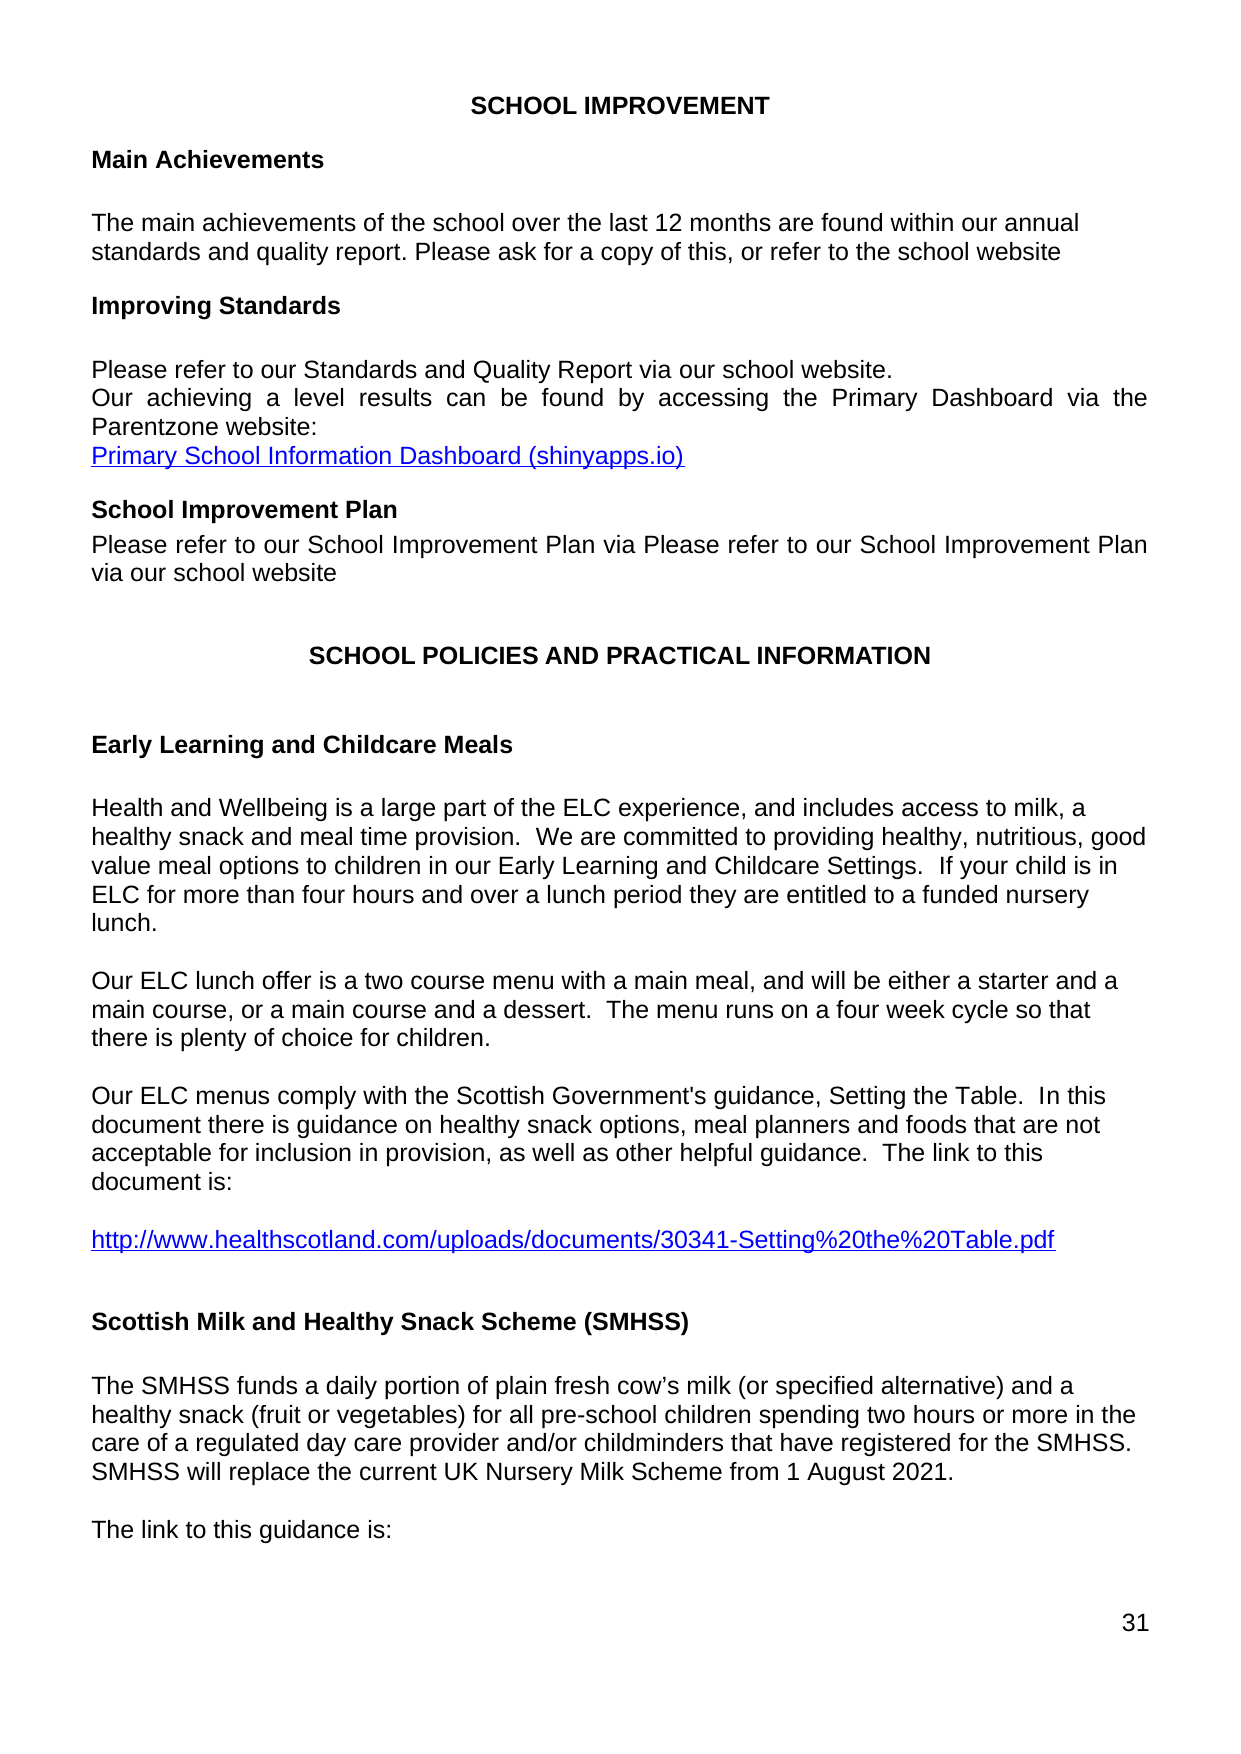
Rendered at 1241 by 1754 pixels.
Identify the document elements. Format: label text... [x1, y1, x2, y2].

text Please refer to our Standards and Quality Report via our school website. [91, 355, 1149, 383]
subtitle SCHOOL IMPROVEMENT [91, 91, 1149, 120]
subtitle Scottish Milk and Healthy Snack Scheme (SMHSS) [91, 1307, 1149, 1336]
text Our achieving a level results can be found by accessing the Primary Dashboard via the Parentzone website: [91, 383, 1149, 441]
subtitle School Improvement Plan [91, 495, 1149, 523]
text The SMHSS funds a daily portion of plain fresh cow’s milk (or specified alternative) and a healthy snack (fruit or vegetables) for all pre-school children spending two hours or more in the care of a regulated day care provider and/or childminders that have registered for the SMHSS. SMHSS will replace the current UK Nursery Milk Scheme from 1 August 2021. [91, 1371, 1149, 1486]
text Health and Wellbeing is a large part of the ELC experience, and includes access to milk, a healthy snack and meal time provision. We are committed to providing healthy, nutritious, good value meal options to children in our Early Learning and Childcare Settings. If your child is in ELC for more than four hours and over a lunch period they are entitled to a funded nursery lunch. [91, 793, 1149, 937]
subtitle Early Learning and Childcare Meals [91, 730, 1149, 758]
subtitle SCHOOL POLICIES PRACTICAL INFORMATION [91, 641, 1149, 670]
text Our ELC menus comply with the Scottish Government's guidance, Setting the Table. In this document there is guidance on healthy snack options, meal planners and foods that are not acceptable for inclusion in provision, as well as other helpful guidance. The link to this document is: [91, 1081, 1149, 1196]
text The main achievements of the school over the last 12 months are found within our annual standards and quality report. Please ask for a copy of this, or refer to the school website [91, 208, 1149, 266]
text Please refer to our School Improvement Plan via Please refer to our School Improvement Plan via our school website [91, 530, 1149, 587]
text The link to this guidance is: [91, 1515, 1149, 1543]
text http://www.healthscotland.com/uploads/documents/30341-Setting%20the%20Table.pdf [91, 1225, 1149, 1253]
text Our ELC lunch offer is a two course menu with a main meal, and will be either a starter and a main course, or a main course and a dessert. The menu runs on a four week cycle so that there is plenty of choice for children. [91, 966, 1149, 1052]
text Primary School Information Dashboard (shinyapps.io) [91, 441, 1149, 470]
subtitle Improving Standards [91, 291, 1149, 320]
subtitle Main Achievements [91, 145, 1149, 173]
